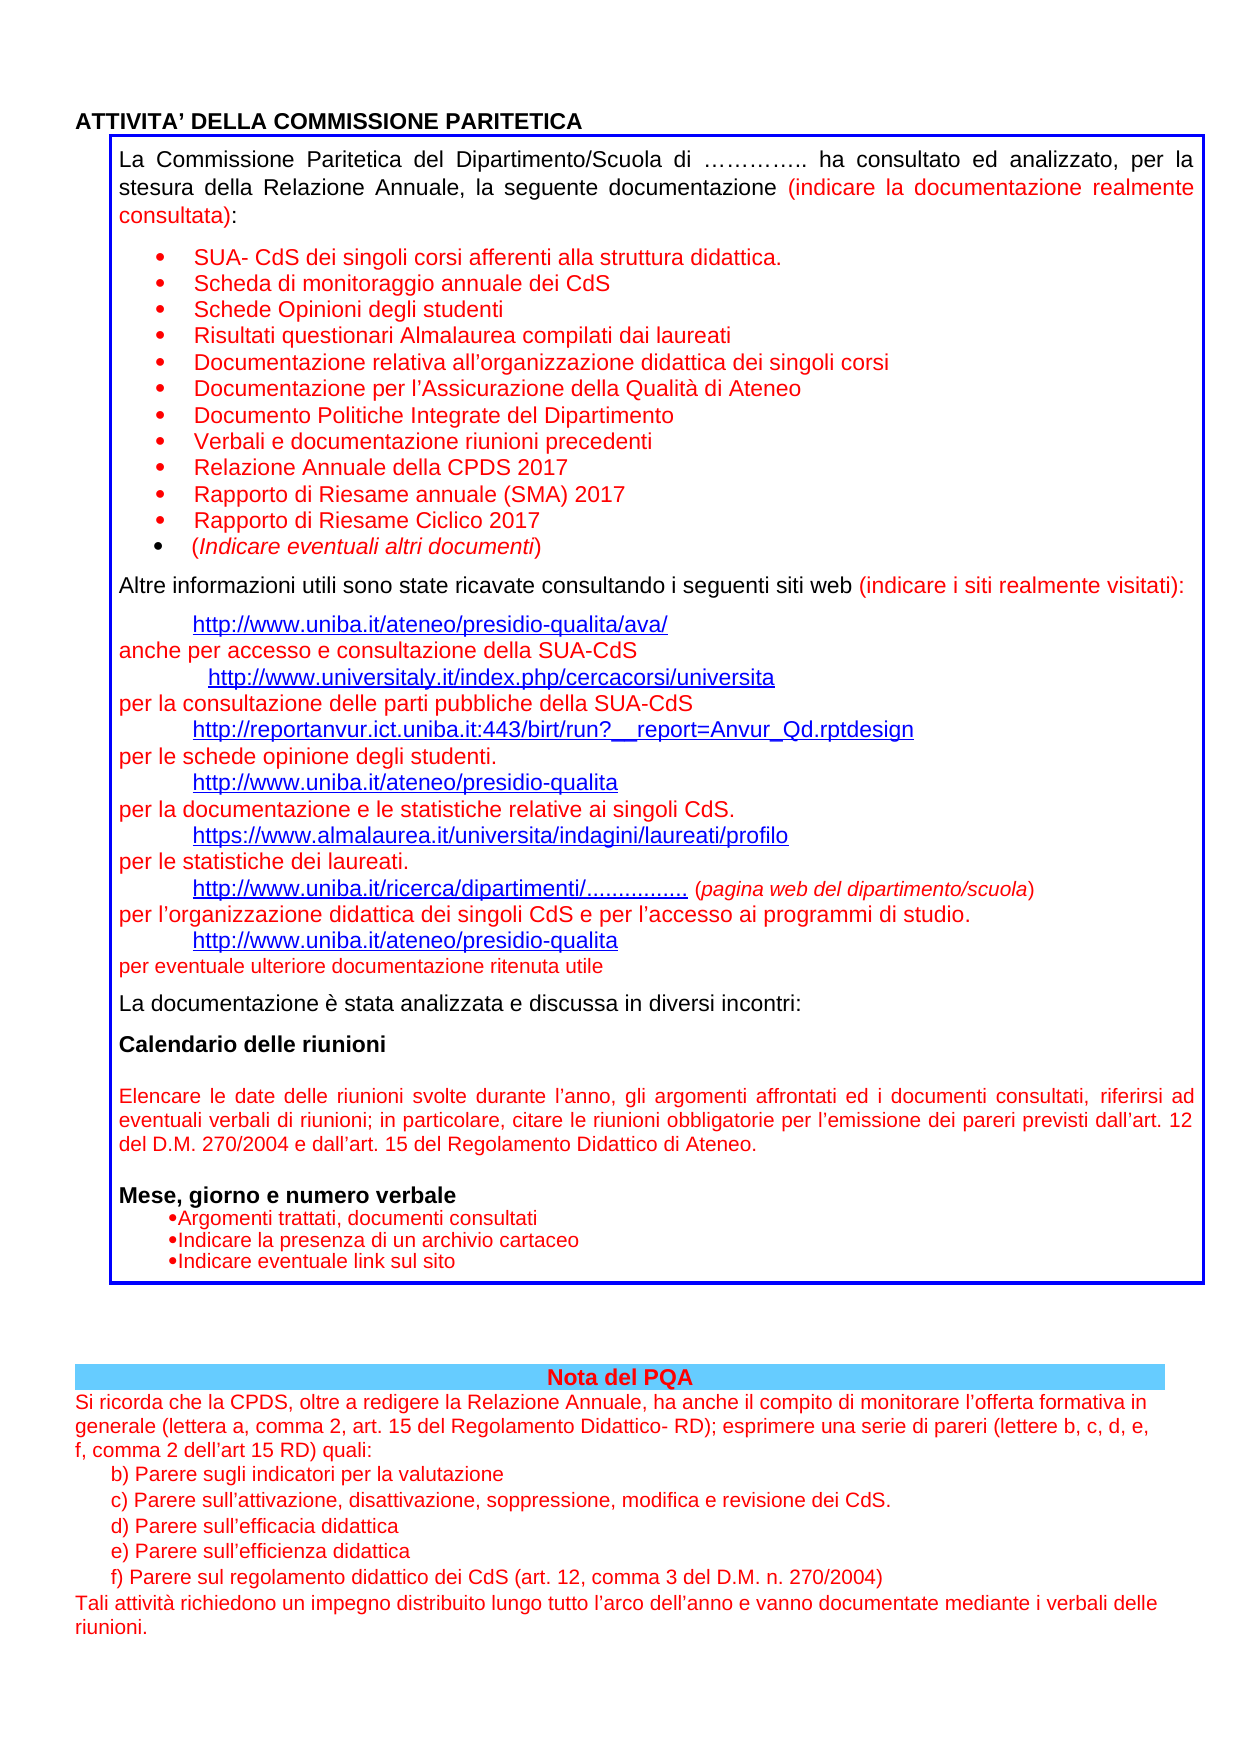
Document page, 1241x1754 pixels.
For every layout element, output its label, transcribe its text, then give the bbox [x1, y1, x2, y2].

table_header La Commissione Paritetica del Dipartimento/Scuola di ………….. ha consultato ed analizzato, per la stesura della Relazione Annuale, la seguente documentazione (indicare la documentazione realmente consultata): SUA- CdS dei singoli corsi afferenti alla struttura didattica. Scheda di monitoraggio annuale dei CdS Schede Opinioni degli studenti Risultati questionari Almalaurea compilati dai laureati Documentazione relativa all’organizzazione didattica dei singoli corsi Documentazione per l’Assicurazione della Qualità di Ateneo Documento Politiche Integrate del Dipartimento Verbali e documentazione riunioni precedenti Relazione Annuale della CPDS 2017 Rapporto di Riesame annuale (SMA) 2017 Rapporto di Riesame Ciclico 2017 (Indicare eventuali altri documenti) Altre informazioni utili sono state ricavate consultando i seguenti siti web (indicare i siti realmente visitati): http://www.uniba.it/ateneo/presidio-qualita/ava/ anche per accesso e consultazione della SUA-CdS http://www.universitaly.it/index.php/cercacorsi/universita per la consultazione delle parti pubbliche della SUA-CdS http://reportanvur.ict.uniba.it:443/birt/run?__report=Anvur_Qd.rptdesign per le schede opinione degli studenti. http://www.uniba.it/ateneo/presidio-qualita per la documentazione e le statistiche relative ai singoli CdS. https://www.almalaurea.it/universita/indagini/laureati/profilo per le statistiche dei laureati. http://www.uniba.it/ricerca/dipartimenti/................ (pagina web del dipartimento/scuola) per l’organizzazione didattica dei singoli CdS e per l’accesso ai programmi di studio. http://www.uniba.it/ateneo/presidio-qualita per eventuale ulteriore documentazione ritenuta utile La documentazione è stata analizzata e discussa in diversi incontri: Calendario delle riunioni Elencare le date delle riunioni svolte durante l’anno, gli argomenti affrontati ed i documenti consultati, riferirsi ad eventuali verbali di riunioni; in particolare, citare le riunioni obbligatorie per l’emissione dei pareri previsti dall’art. 12 del D.M. 270/2004 e dall’art. 15 del Regolamento Didattico di Ateneo. Mese, giorno e numero verbale Argomenti trattati, documenti consultati Indicare la presenza di un archivio cartaceo Indicare eventuale link sul sito [112, 137, 1202, 1281]
text d) Parere sull’efficacia didattica [111, 1513, 1165, 1537]
text f) Parere sul regolamento didattico dei CdS (art. 12, comma 3 del D.M. n. 270/2004) [111, 1565, 1165, 1589]
text Si ricorda che la CPDS, oltre a redigere la Relazione Annuale, ha anche il compito di monitorare l’offerta formativa in generale (lettera a, comma 2, art. 15 del Regolamento Didattico- RD); esprimere una serie di pareri (lettere b, c, d, e, f, comma 2 dell’art 15 RD) quali: [75, 1390, 1165, 1462]
text c) Parere sull’attivazione, disattivazione, soppressione, modifica e revisione dei CdS. [111, 1488, 1165, 1512]
text e) Parere sull’efficienza didattica [111, 1539, 1165, 1563]
text b) Parere sugli indicatori per la valutazione [111, 1462, 1165, 1486]
text Tali attività richiedono un impegno distribuito lungo tutto l’arco dell’anno e vanno documentate mediante i verbali delle riunioni. [75, 1591, 1165, 1639]
text Nota del PQA [75, 1364, 1165, 1390]
text ATTIVITA’ DELLA COMMISSIONE PARITETICA [75, 108, 1165, 134]
